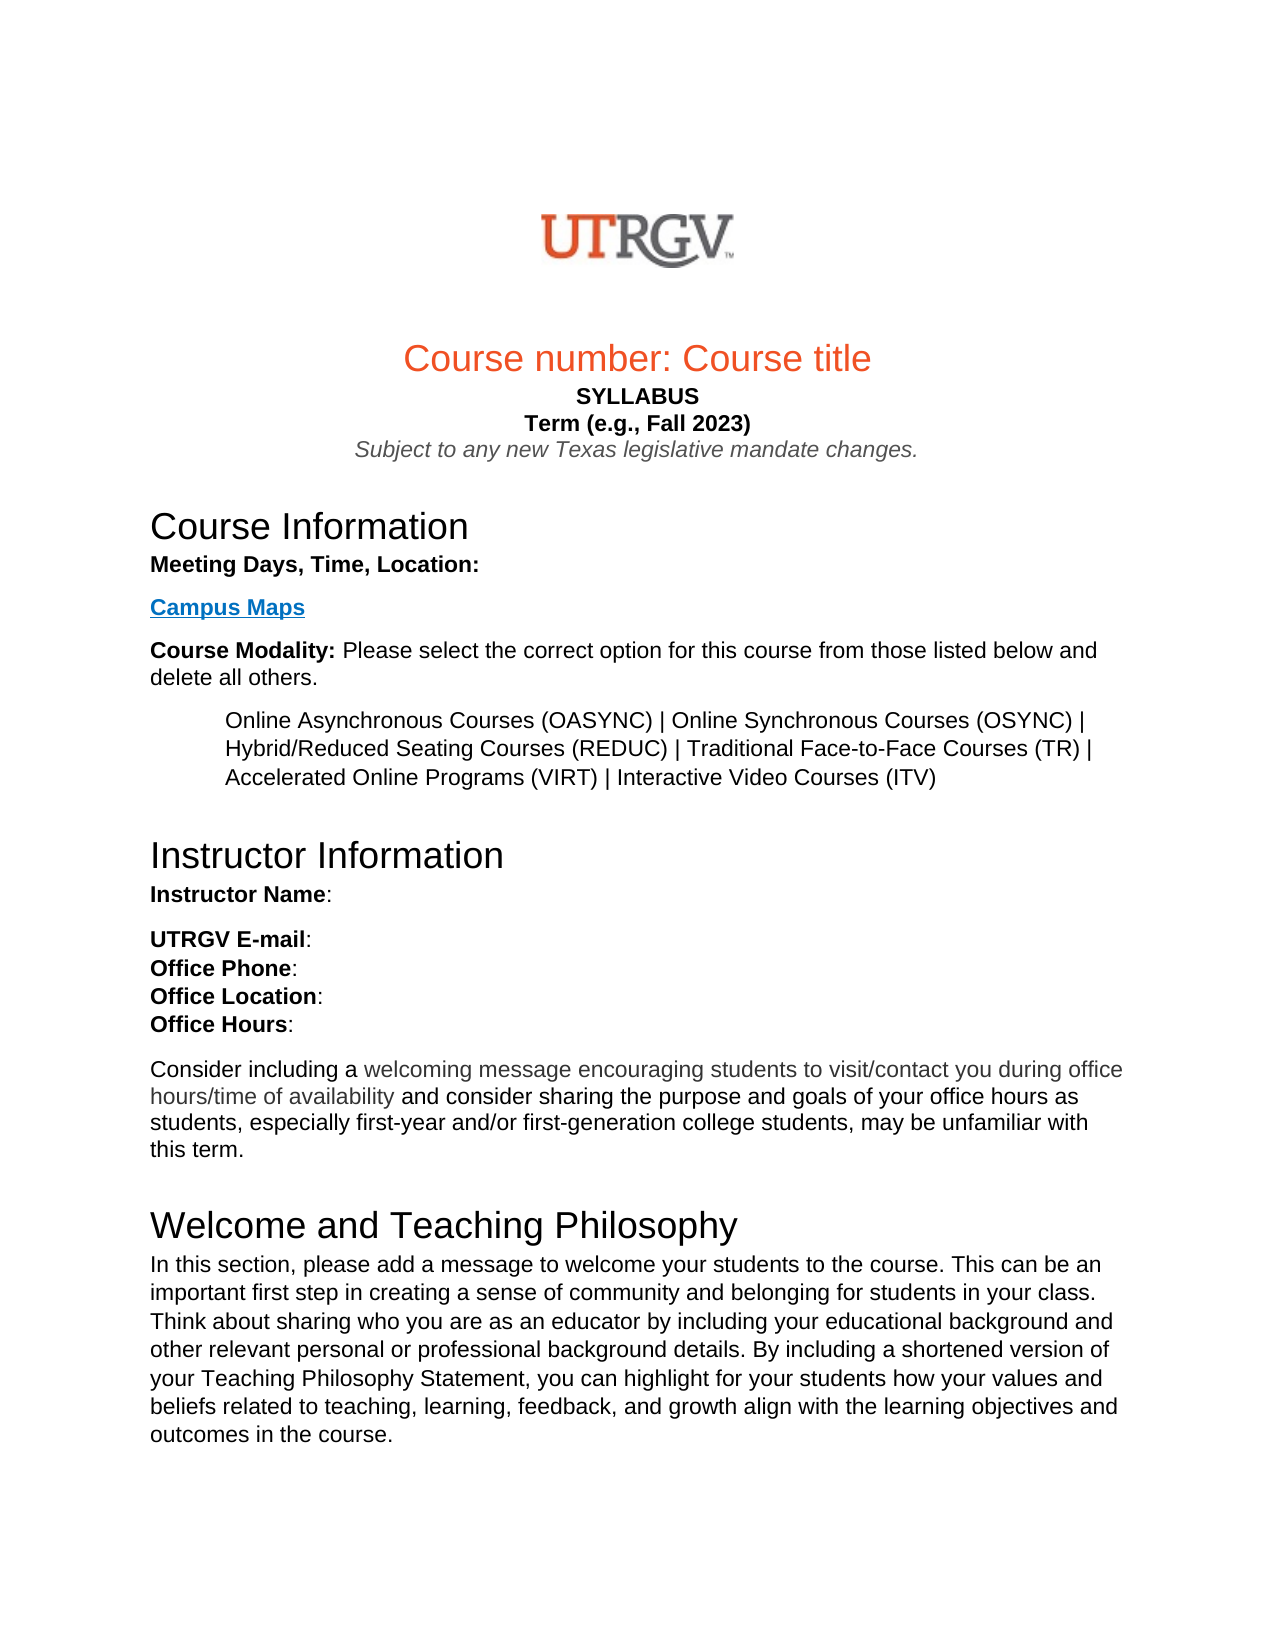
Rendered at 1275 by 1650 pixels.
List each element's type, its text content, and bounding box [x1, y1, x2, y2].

text Online Asynchronous Courses (OASYNC) | Online Synchronous Courses (OSYNC) | Hybrid/Reduced Seating Courses (REDUC) | Traditional Face-to-Face Courses (TR) | Accelerated Online Programs (VIRT) | Interactive Video Courses (ITV) [225, 707, 1125, 790]
text Syllabus [150, 383, 1125, 409]
subtitle Course Information [150, 504, 1125, 547]
list In this section, please add a message to welcome your students to the course. This can be an important first step in creating a sense of community and belonging for students in your class. Think about sharing who you are as an educator by including your educational background and other relevant personal or professional background details. By including a shortened version of your Teaching Philosophy Statement, you can highlight for your students how your values and beliefs related to teaching, learning, feedback, and growth align with the learning objectives and outcomes in the course. [150, 1251, 1125, 1448]
text Subject to any new Texas legislative mandate changes. [150, 436, 1125, 462]
text Term (e.g., Fall 2023) [150, 409, 1125, 436]
subtitle Welcome and Teaching Philosophy [150, 1203, 1125, 1247]
subtitle Instructor Information [150, 834, 1125, 877]
text Instructor Name: [150, 881, 1125, 907]
text Consider including a welcoming message encouraging students to visit/contact you during office hours/time of availability and consider sharing the purpose and goals of your office hours as students, especially first-year and/or first-generation college students, may be unfamiliar with this term. [150, 1056, 1125, 1162]
text UTRGV E-mail: Office Phone: Office Location: Office Hours: [150, 926, 1125, 1038]
text Meeting Days, Time, Location: [150, 551, 1125, 578]
subtitle Course number: Course title [150, 336, 1125, 379]
picture [541, 214, 734, 268]
text Course Modality: Please select the correct option for this course from those listed below and delete all others. [150, 637, 1125, 690]
text Campus Maps [150, 594, 1125, 621]
